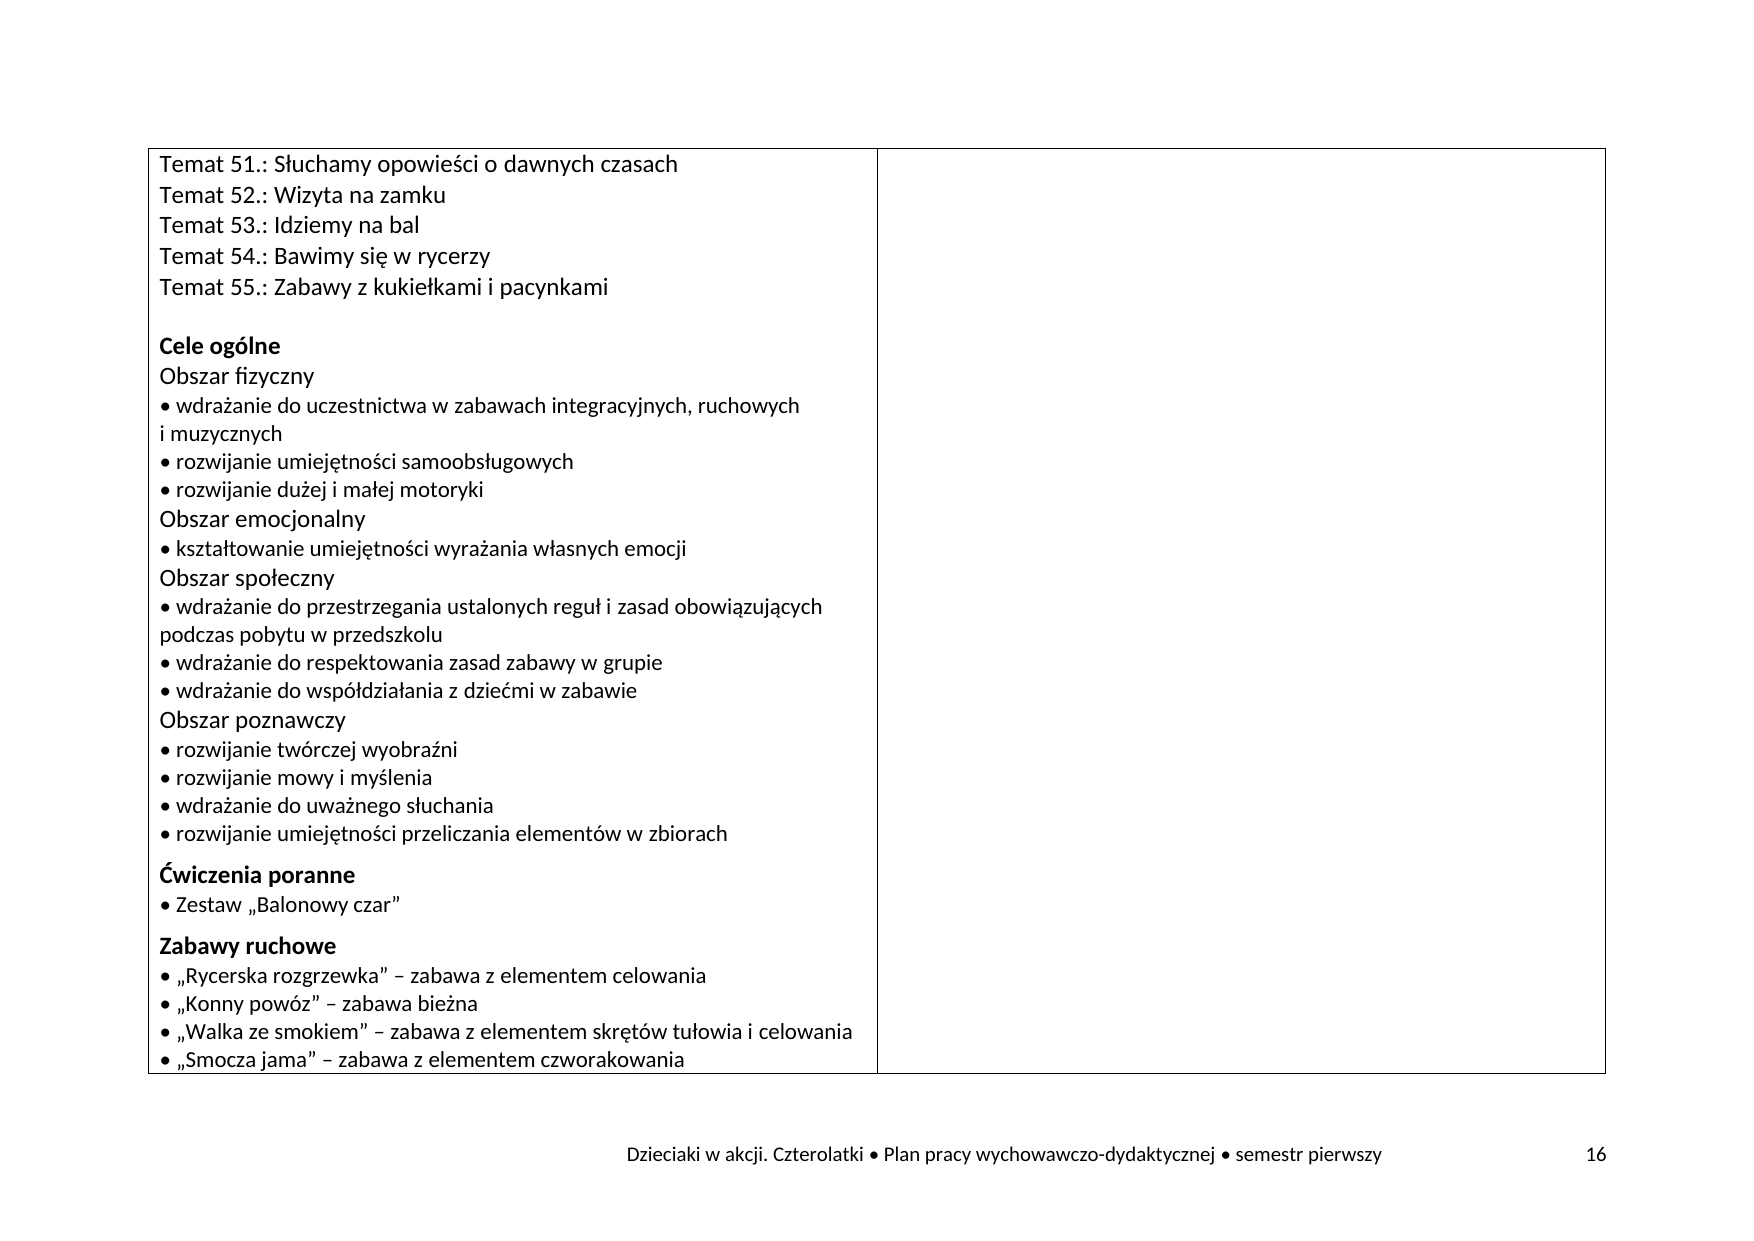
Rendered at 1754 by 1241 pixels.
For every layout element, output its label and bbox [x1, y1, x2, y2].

table_cell [149, 149, 877, 1073]
table_cell [878, 149, 1605, 1073]
